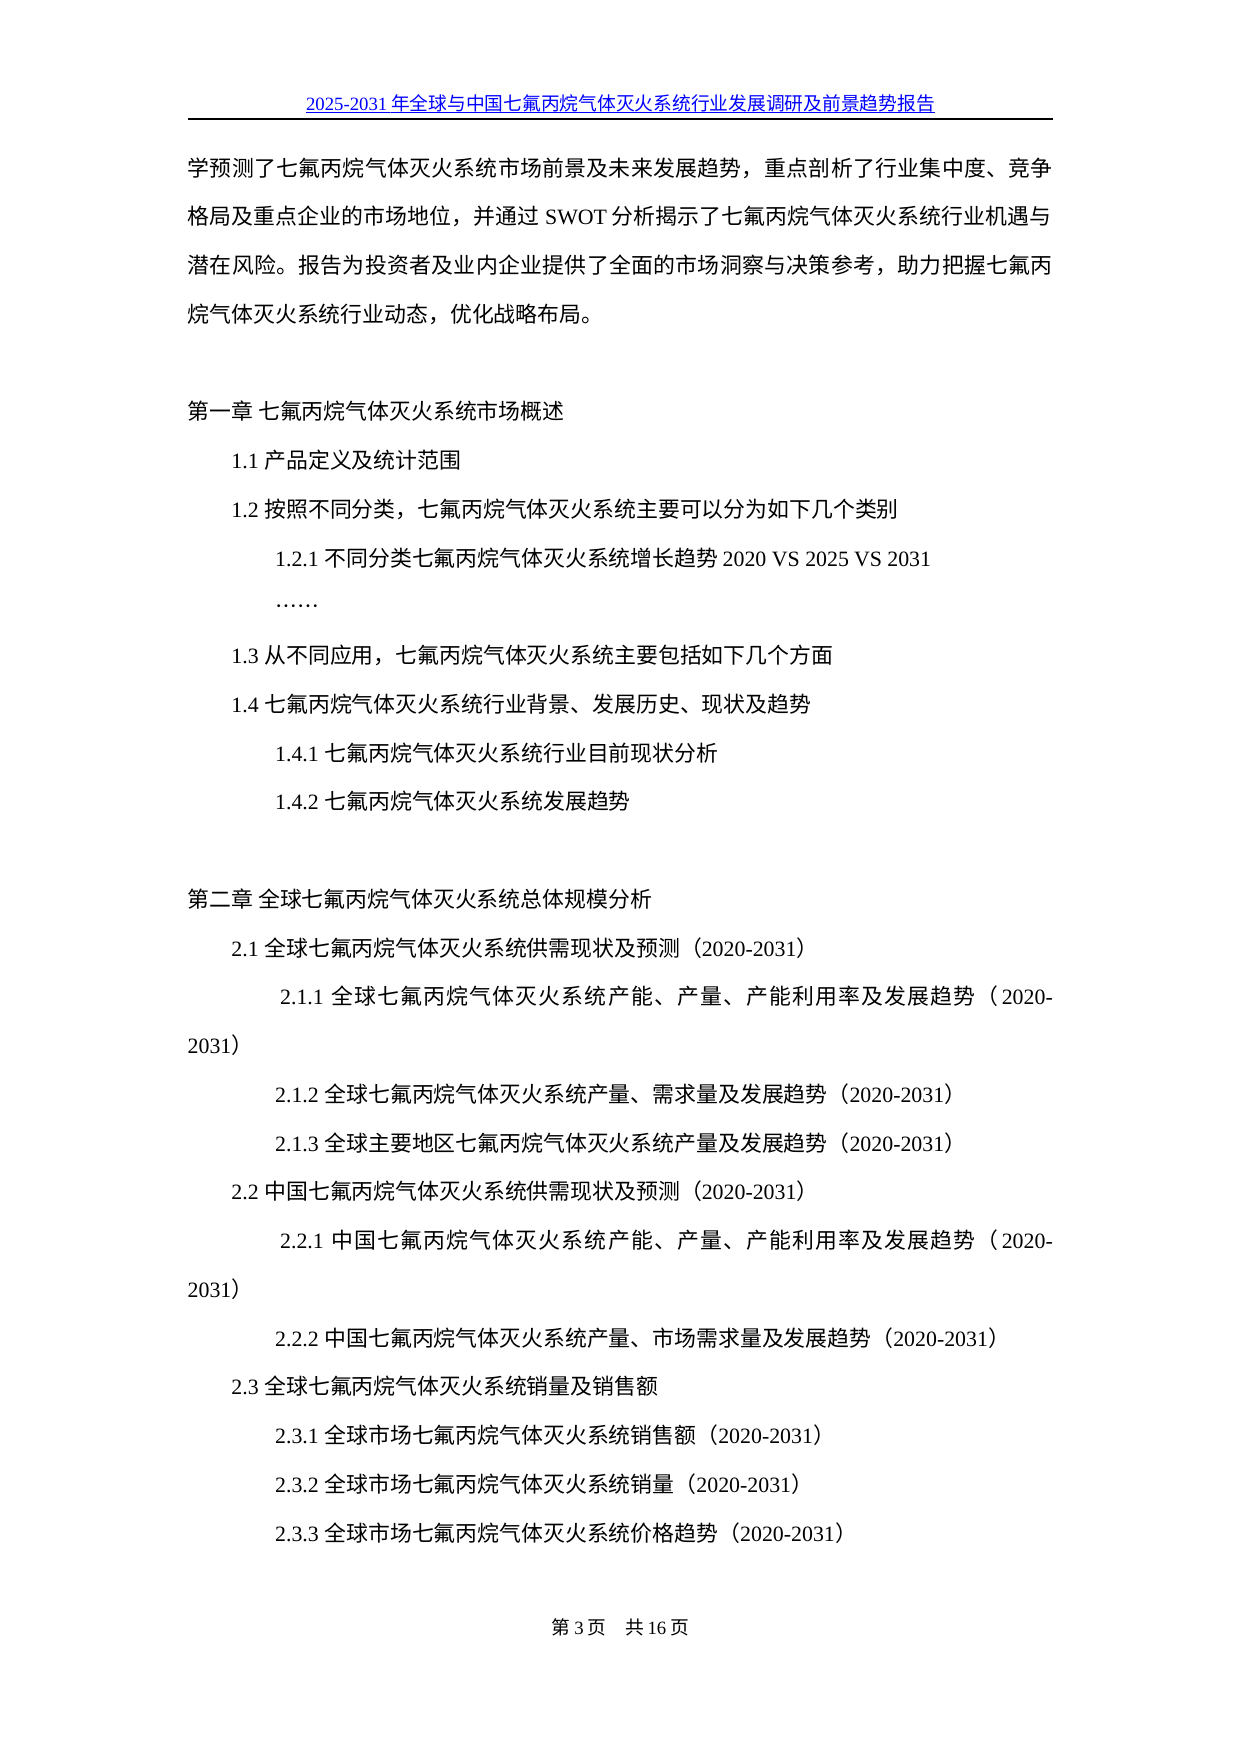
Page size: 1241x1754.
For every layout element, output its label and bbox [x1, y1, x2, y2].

text [187, 150, 1053, 1548]
